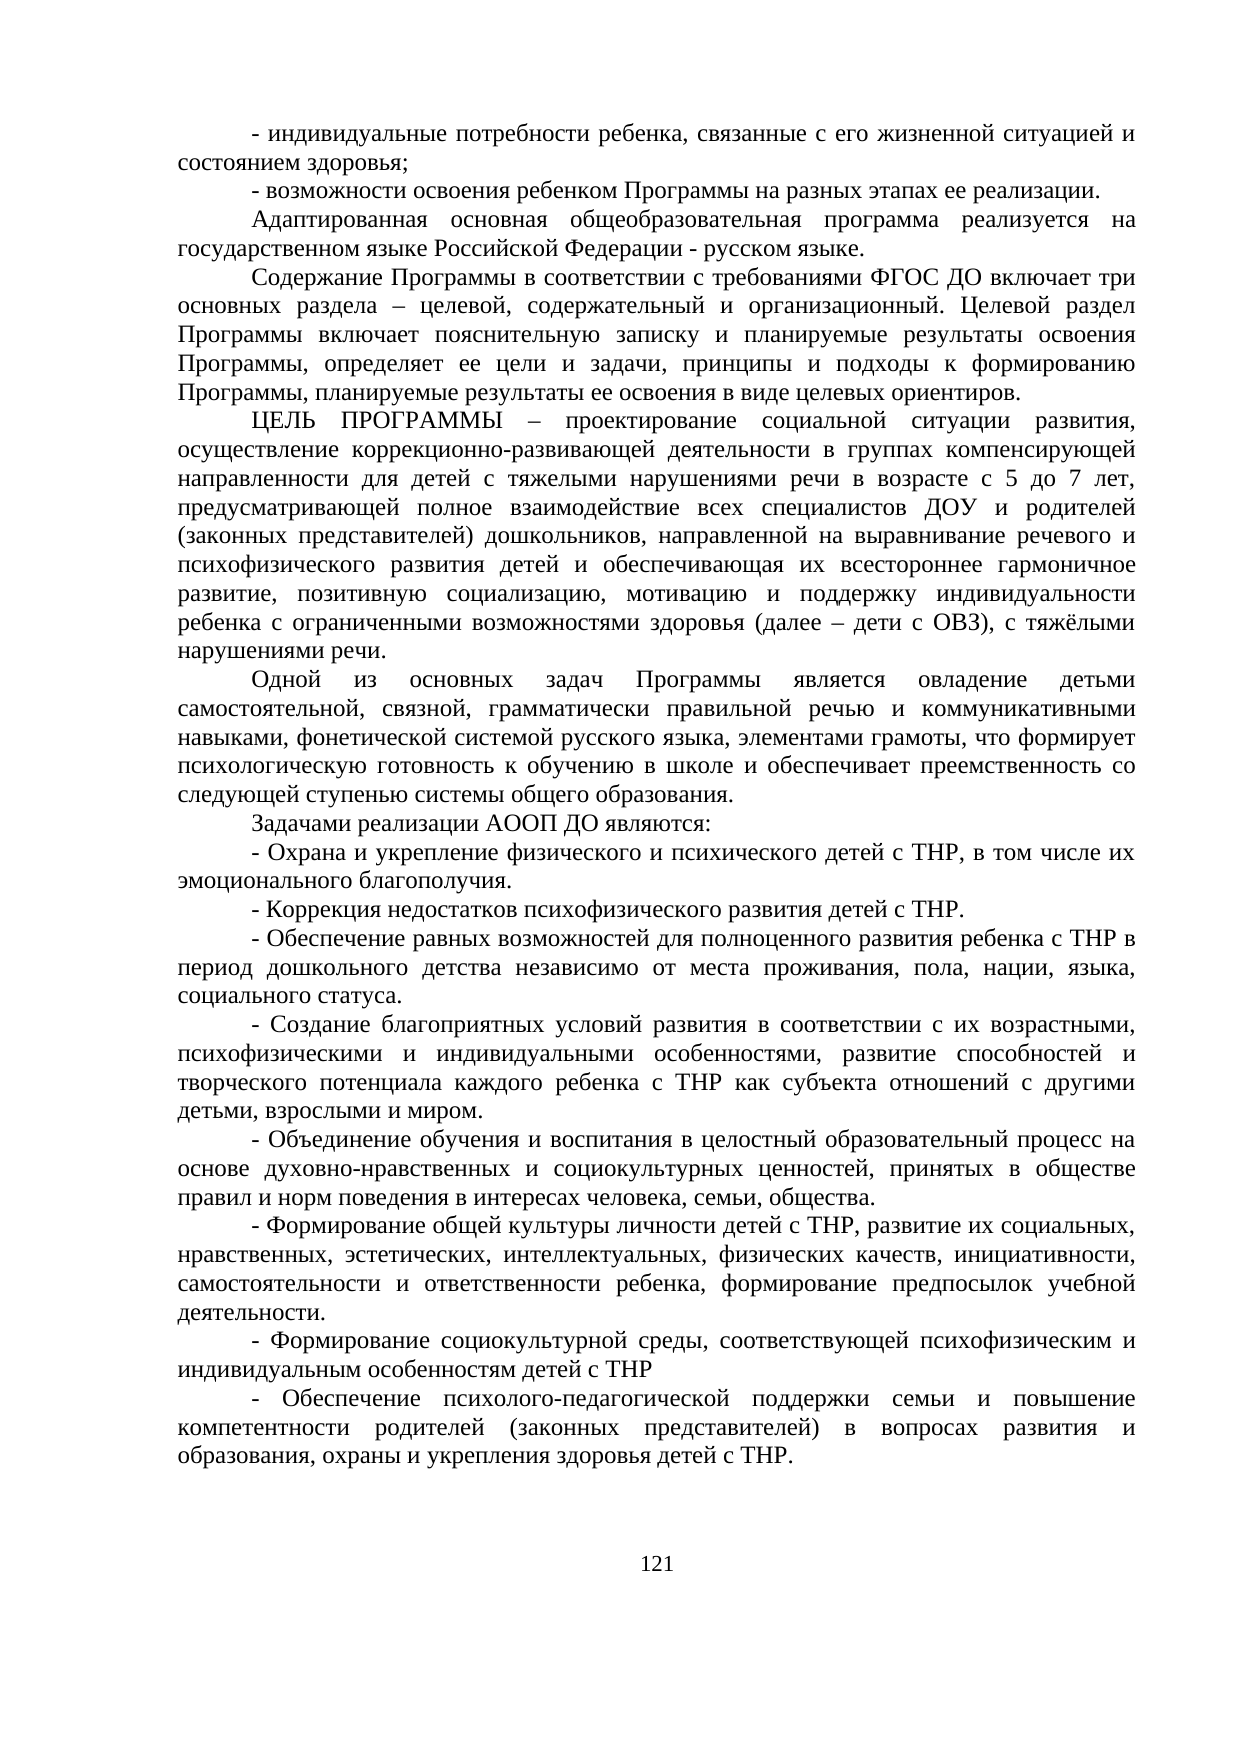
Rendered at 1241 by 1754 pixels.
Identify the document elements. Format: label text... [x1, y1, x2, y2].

text Адаптированная основная общеобразовательная программа реализуется на государственном языке Российской Федерации - русском языке. [177, 204, 1137, 262]
text Одной из основных задач Программы является овладение детьми самостоятельной, связной, грамматически правильной речью и коммуникативными навыками, фонетической системой русского языка, элементами грамоты, что формирует психологическую готовность к обучению в школе и обеспечивает преемственность со следующей ступенью системы общего образования. [177, 664, 1137, 808]
text Содержание Программы в соответствии с требованиями ФГОС ДО включает три основных раздела – целевой, содержательный и организационный. Целевой раздел Программы включает пояснительную записку и планируемые результаты освоения Программы, определяет ее цели и задачи, принципы и подходы к формированию Программы, планируемые результаты ее освоения в виде целевых ориентиров. [177, 262, 1137, 406]
text - Объединение обучения и воспитания в целостный образовательный процесс на основе духовно-нравственных и социокультурных ценностей, принятых в обществе правил и норм поведения в интересах человека, семьи, общества. [177, 1124, 1137, 1211]
text ЦЕЛЬ ПРОГРАММЫ – проектирование социальной ситуации развития, осуществление коррекционно-развивающей деятельности в группах компенсирующей направленности для детей с тяжелыми нарушениями речи в возрасте с 5 до 7 лет, предусматривающей полное взаимодействие всех специалистов ДОУ и родителей (законных представителей) дошкольников, направленной на выравнивание речевого и психофизического развития детей и обеспечивающая их всестороннее гармоничное развитие, позитивную социализацию, мотивацию и поддержку индивидуальности ребенка с ограниченными возможностями здоровья (далее – дети с ОВЗ), с тяжёлыми нарушениями речи. [177, 406, 1137, 664]
text - Охрана и укрепление физического и психического детей с ТНР, в том числе их эмоционального благополучия. [177, 837, 1137, 894]
text - индивидуальные потребности ребенка, связанные с его жизненной ситуацией и состоянием здоровья; [177, 118, 1137, 176]
text - Коррекция недостатков психофизического развития детей с ТНР. [177, 894, 1137, 923]
text - Формирование общей культуры личности детей с ТНР, развитие их социальных, нравственных, эстетических, интеллектуальных, физических качеств, инициативности, самостоятельности и ответственности ребенка, формирование предпосылок учебной деятельности. [177, 1211, 1137, 1326]
text - Создание благоприятных условий развития в соответствии с их возрастными, психофизическими и индивидуальными особенностями, развитие способностей и творческого потенциала каждого ребенка с ТНР как субъекта отношений с другими детьми, взрослыми и миром. [177, 1009, 1137, 1124]
text - Обеспечение равных возможностей для полноценного развития ребенка с ТНР в период дошкольного детства независимо от места проживания, пола, нации, языка, социального статуса. [177, 923, 1137, 1009]
text Задачами реализации АООП ДО являются: [177, 808, 1137, 837]
text - возможности освоения ребенком Программы на разных этапах ее реализации. [177, 176, 1137, 204]
text - Обеспечение психолого-педагогической поддержки семьи и повышение компетентности родителей (законных представителей) в вопросах развития и образования, охраны и укрепления здоровья детей с ТНР. [177, 1383, 1137, 1469]
text - Формирование социокультурной среды, соответствующей психофизическим и индивидуальным особенностям детей с ТНР [177, 1326, 1137, 1383]
